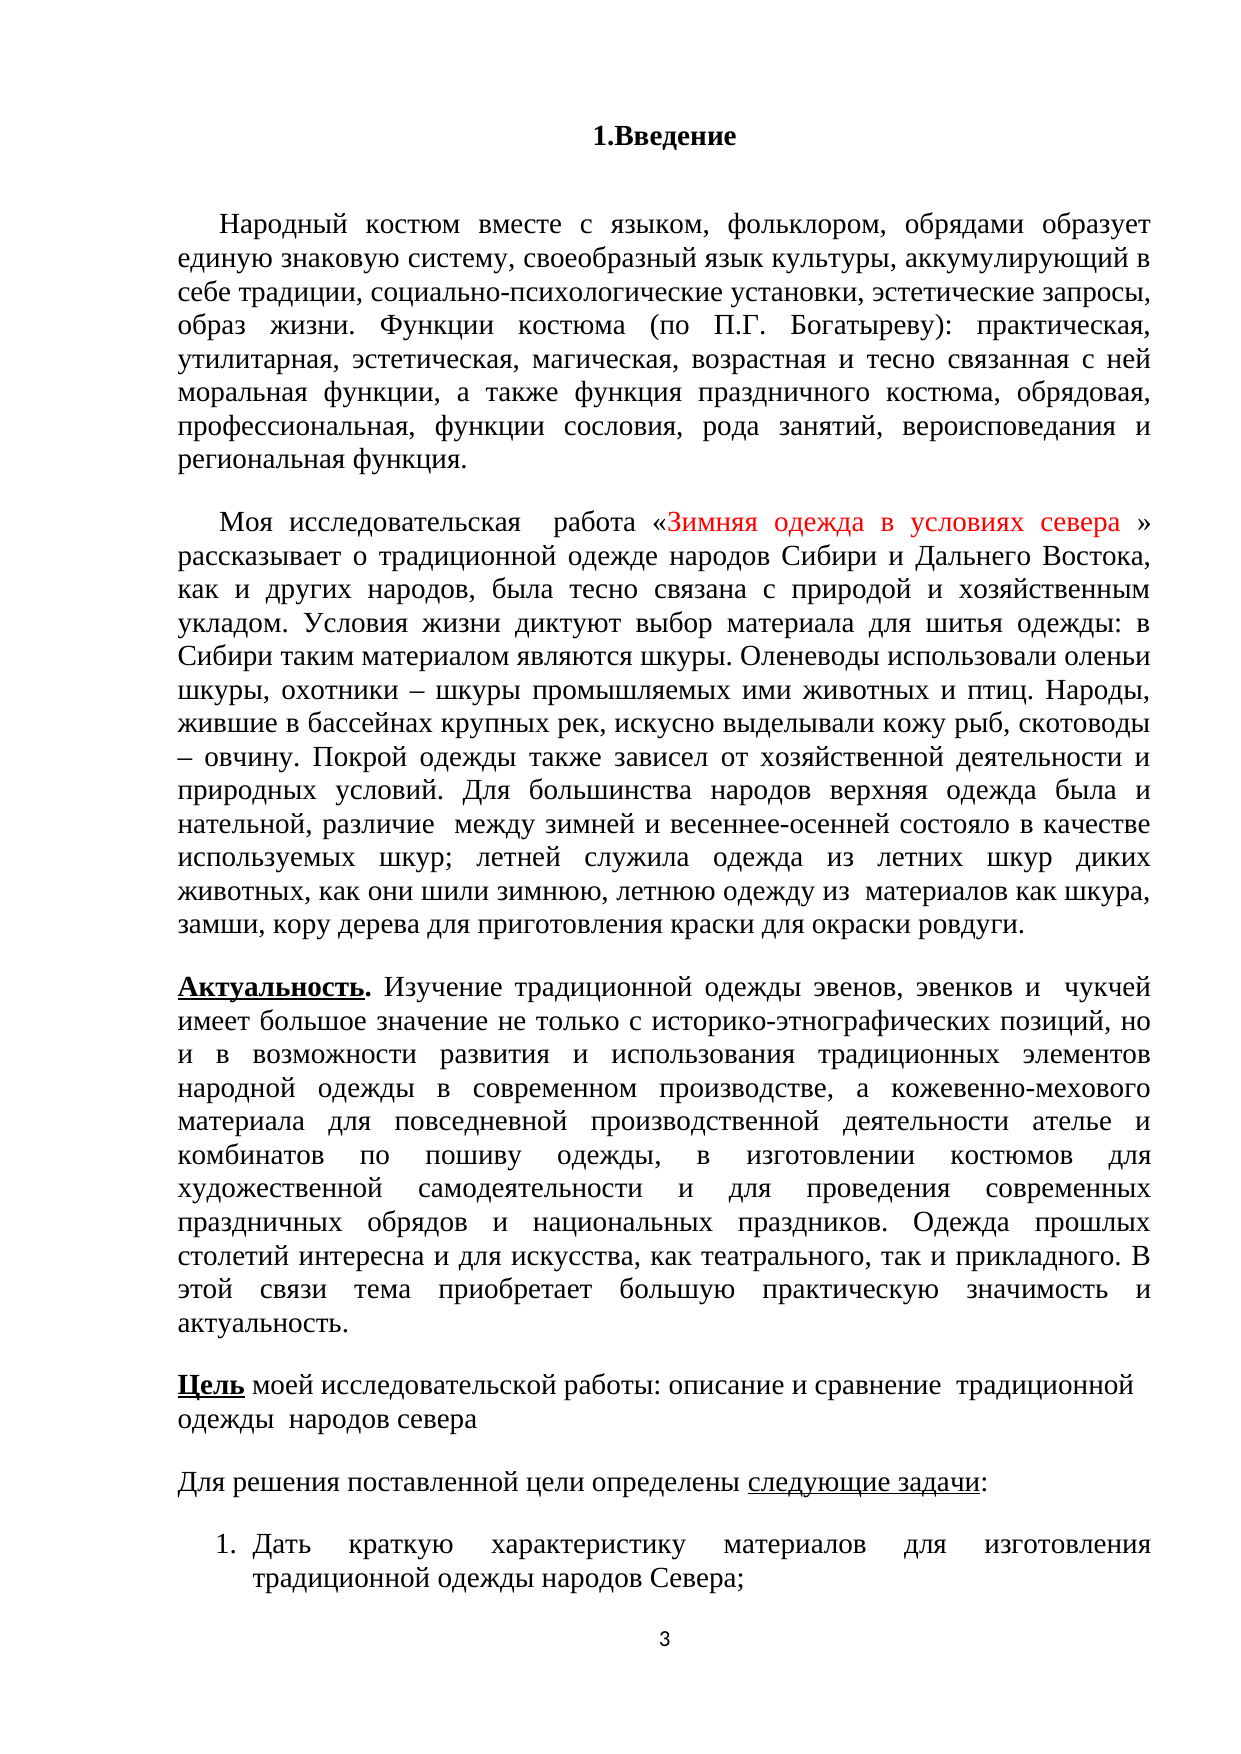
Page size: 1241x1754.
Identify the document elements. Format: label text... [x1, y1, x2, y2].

text Актуальность. Изучение традиционной одежды эвенов, эвенков и чукчей имеет большое значение не только с историко-этнографических позиций, но и в возможности развития и использования традиционных элементов народной одежды в современном производстве, а кожевенно-мехового материала для повседневной производственной деятельности ателье и комбинатов по пошиву одежды, в изготовлении костюмов для художественной самодеятельности и для проведения современных праздничных обрядов и национальных праздников. Одежда прошлых столетий интересна и для искусства, как театрального, так и прикладного. В этой связи тема приобретает большую практическую значимость и актуальность. [177, 969, 1152, 1338]
text Народный костюм вместе с языком, фольклором, обрядами образует единую знаковую систему, своеобразный язык культуры, аккумулирующий в себе традиции, социально-психологические установки, эстетические запросы, образ жизни. Функции костюма (по П.Г. Богатыреву): практическая, утилитарная, эстетическая, магическая, возрастная и тесно связанная с ней моральная функции, а также функция праздничного костюма, обрядовая, профессиональная, функции сословия, рода занятий, вероисповедания и региональная функция. [177, 207, 1152, 475]
text Для решения поставленной цели определены следующие задачи: [177, 1464, 1152, 1497]
text 1.Введение [177, 118, 1152, 152]
text Цель моей исследовательской работы: описание и сравнение традиционной одежды народов севера [177, 1367, 1152, 1434]
text Моя исследовательская работа «Зимняя одежда в условиях севера » рассказывает о традиционной одежде народов Сибири и Дальнего Востока, как и других народов, была тесно связана с природой и хозяйственным укладом. Условия жизни диктуют выбор материала для шитья одежды: в Сибири таким материалом являются шкуры. Оленеводы использовали оленьи шкуры, охотники – шкуры промышляемых ими животных и птиц. Народы, жившие в бассейнах крупных рек, искусно выделывали кожу рыб, скотоводы – овчину. Покрой одежды также зависел от хозяйственной деятельности и природных условий. Для большинства народов верхняя одежда была и нательной, различие между зимней и весеннее-осенней состояло в качестве используемых шкур; летней служила одежда из летних шкур диких животных, как они шили зимнюю, летнюю одежду из материалов как шкура, замши, кору дерева для приготовления краски для окраски ровдуги. [177, 504, 1152, 940]
list Дать краткую характеристику материалов для изготовления традиционной одежды народов Севера; [215, 1526, 1152, 1593]
